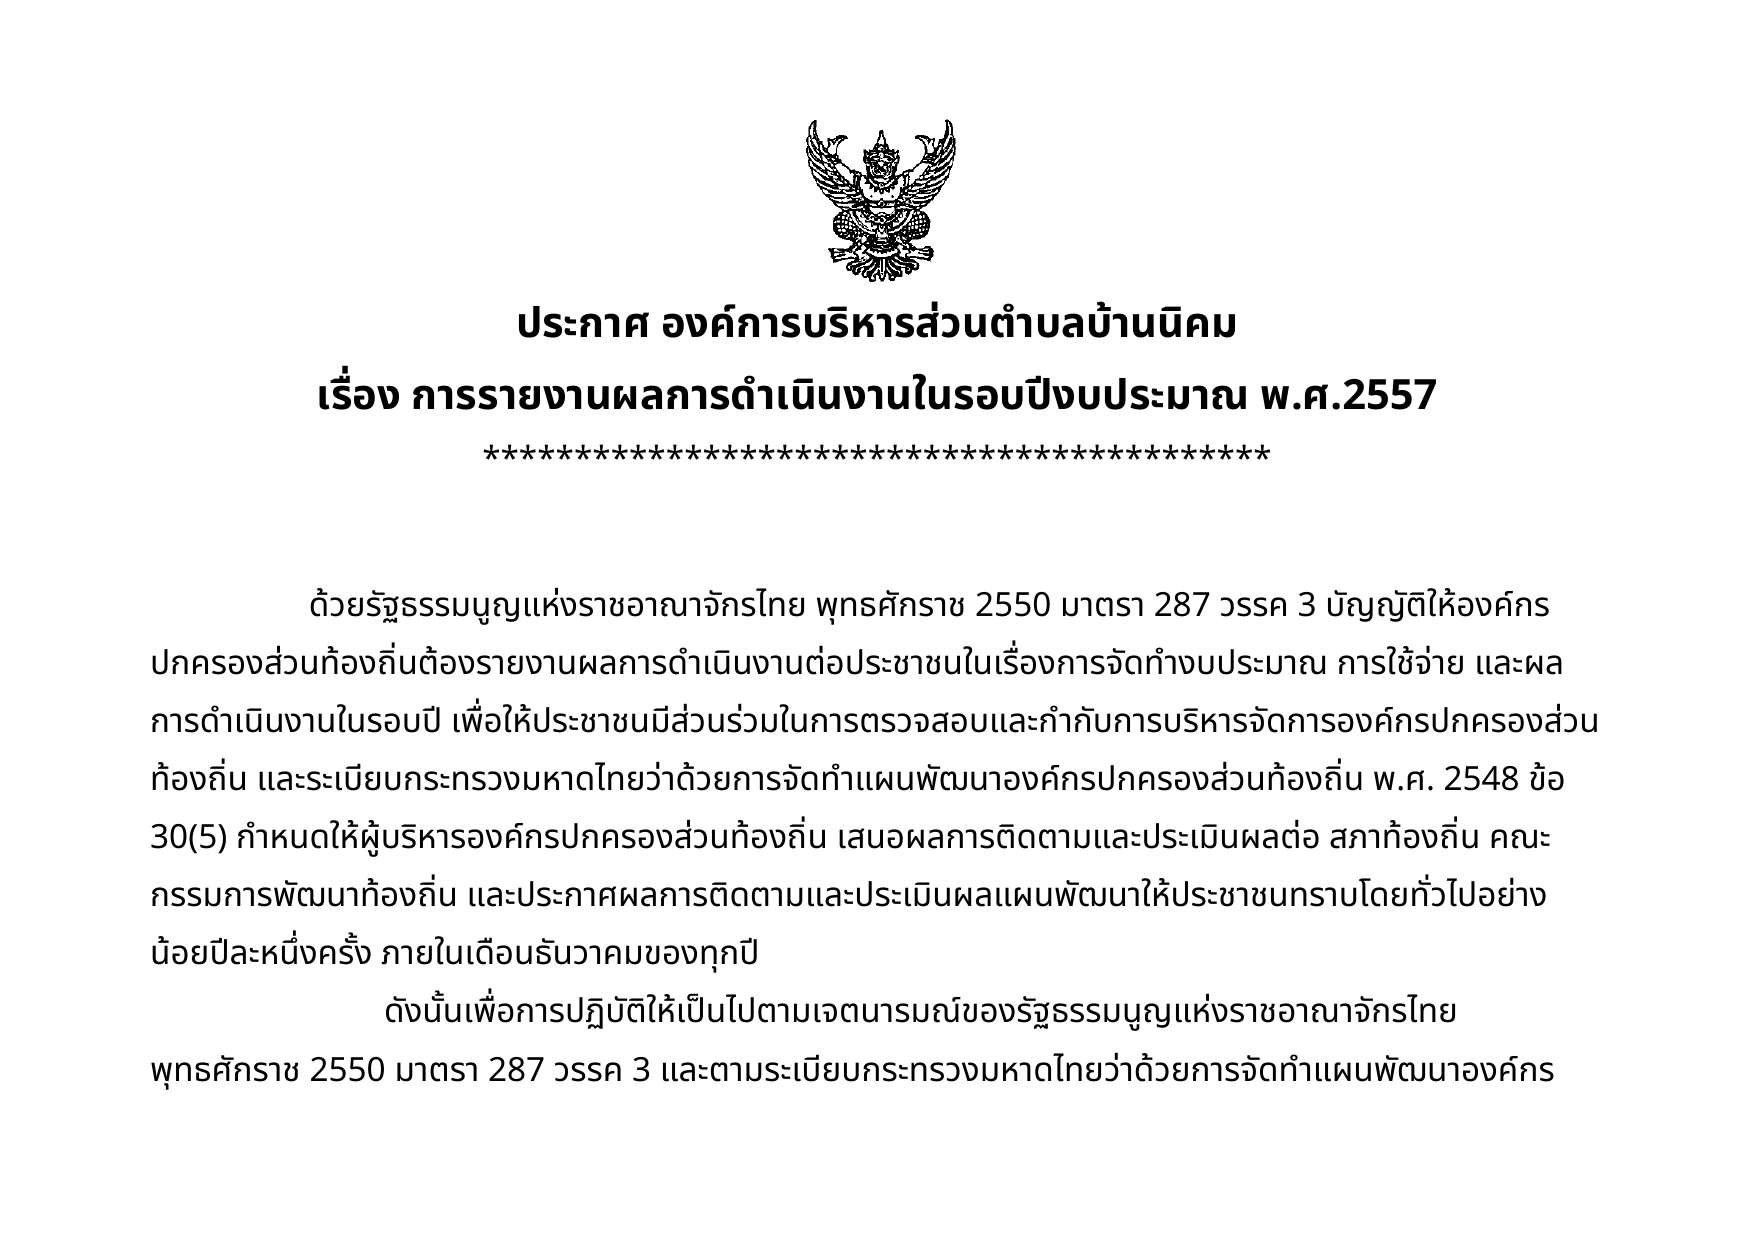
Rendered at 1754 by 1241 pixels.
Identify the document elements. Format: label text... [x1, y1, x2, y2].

picture [786, 105, 975, 293]
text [150, 581, 1604, 1096]
text ประกาศ องค์การบริหารส่วนตำบลบ้านนิคม เรื่อง การรายงานผลการดำเนินงานในรอบปีงบประมาณ พ.ศ.2557 ******************************************* [150, 293, 1604, 481]
